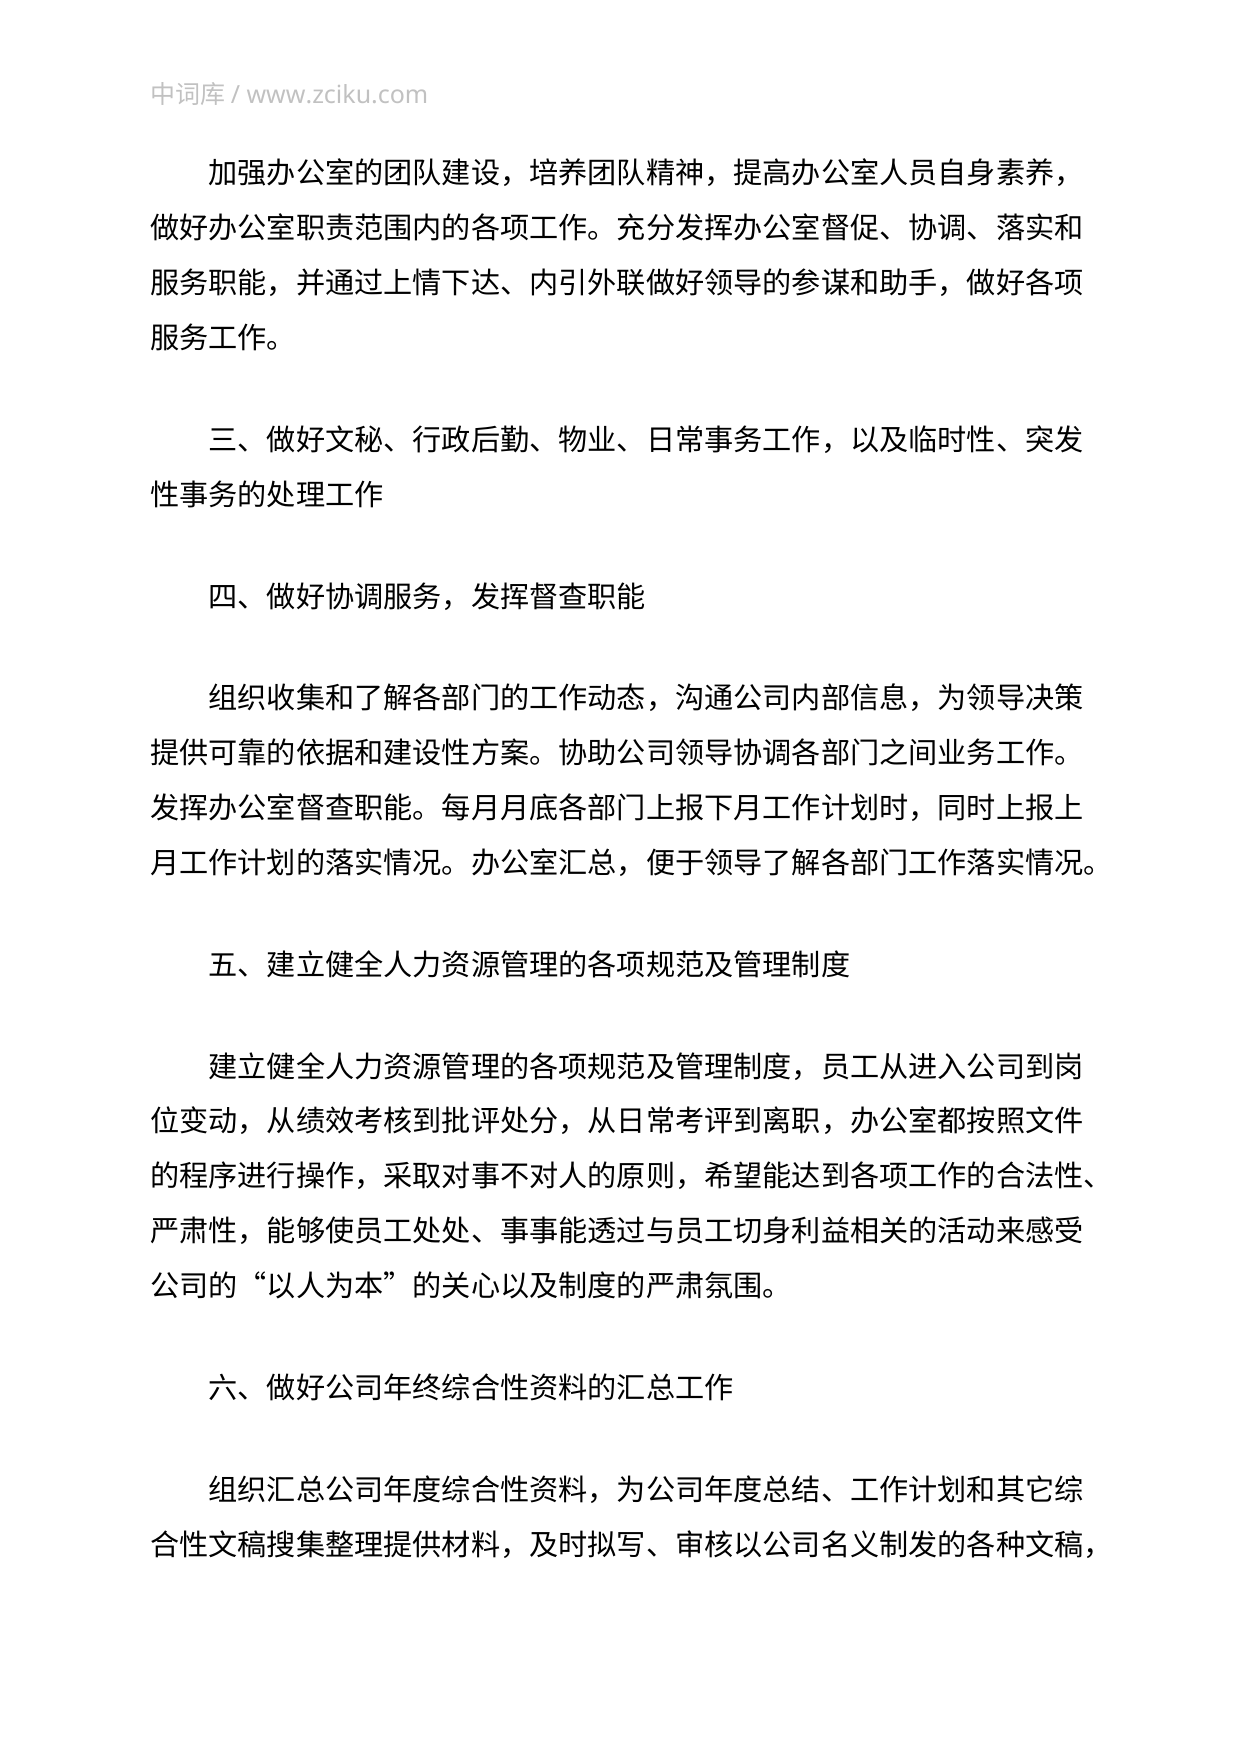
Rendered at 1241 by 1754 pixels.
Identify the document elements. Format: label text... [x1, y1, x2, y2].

text 建立健全人力资源管理的各项规范及管理制度，员工从进入公司到岗位变动，从绩效考核到批评处分，从日常考评到离职，办公室都按照文件的程序进行操作，采取对事不对人的原则，希望能达到各项工作的合法性、严肃性，能够使员工处处、事事能透过与员工切身利益相关的活动来感受公司的“以人为本”的关心以及制度的严肃氛围。 [150, 1043, 1090, 1305]
text 加强办公室的团队建设，培养团队精神，提高办公室人员自身素养，做好办公室职责范围内的各项工作。充分发挥办公室督促、协调、落实和服务职能，并通过上情下达、内引外联做好领导的参谋和助手，做好各项服务工作。 [150, 150, 1090, 357]
text 四、做好协调服务，发挥督查职能 [150, 573, 1090, 615]
text 五、建立健全人力资源管理的各项规范及管理制度 [150, 941, 1090, 984]
text 三、做好文秘、行政后勤、物业、日常事务工作，以及临时性、突发性事务的处理工作 [150, 416, 1090, 514]
text 六、做好公司年终综合性资料的汇总工作 [150, 1364, 1090, 1407]
text 组织收集和了解各部门的工作动态，沟通公司内部信息，为领导决策提供可靠的依据和建设性方案。协助公司领导协调各部门之间业务工作。发挥办公室督查职能。每月月底各部门上报下月工作计划时，同时上报上月工作计划的落实情况。办公室汇总，便于领导了解各部门工作落实情况。 [150, 675, 1090, 882]
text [150, 1466, 1090, 1563]
